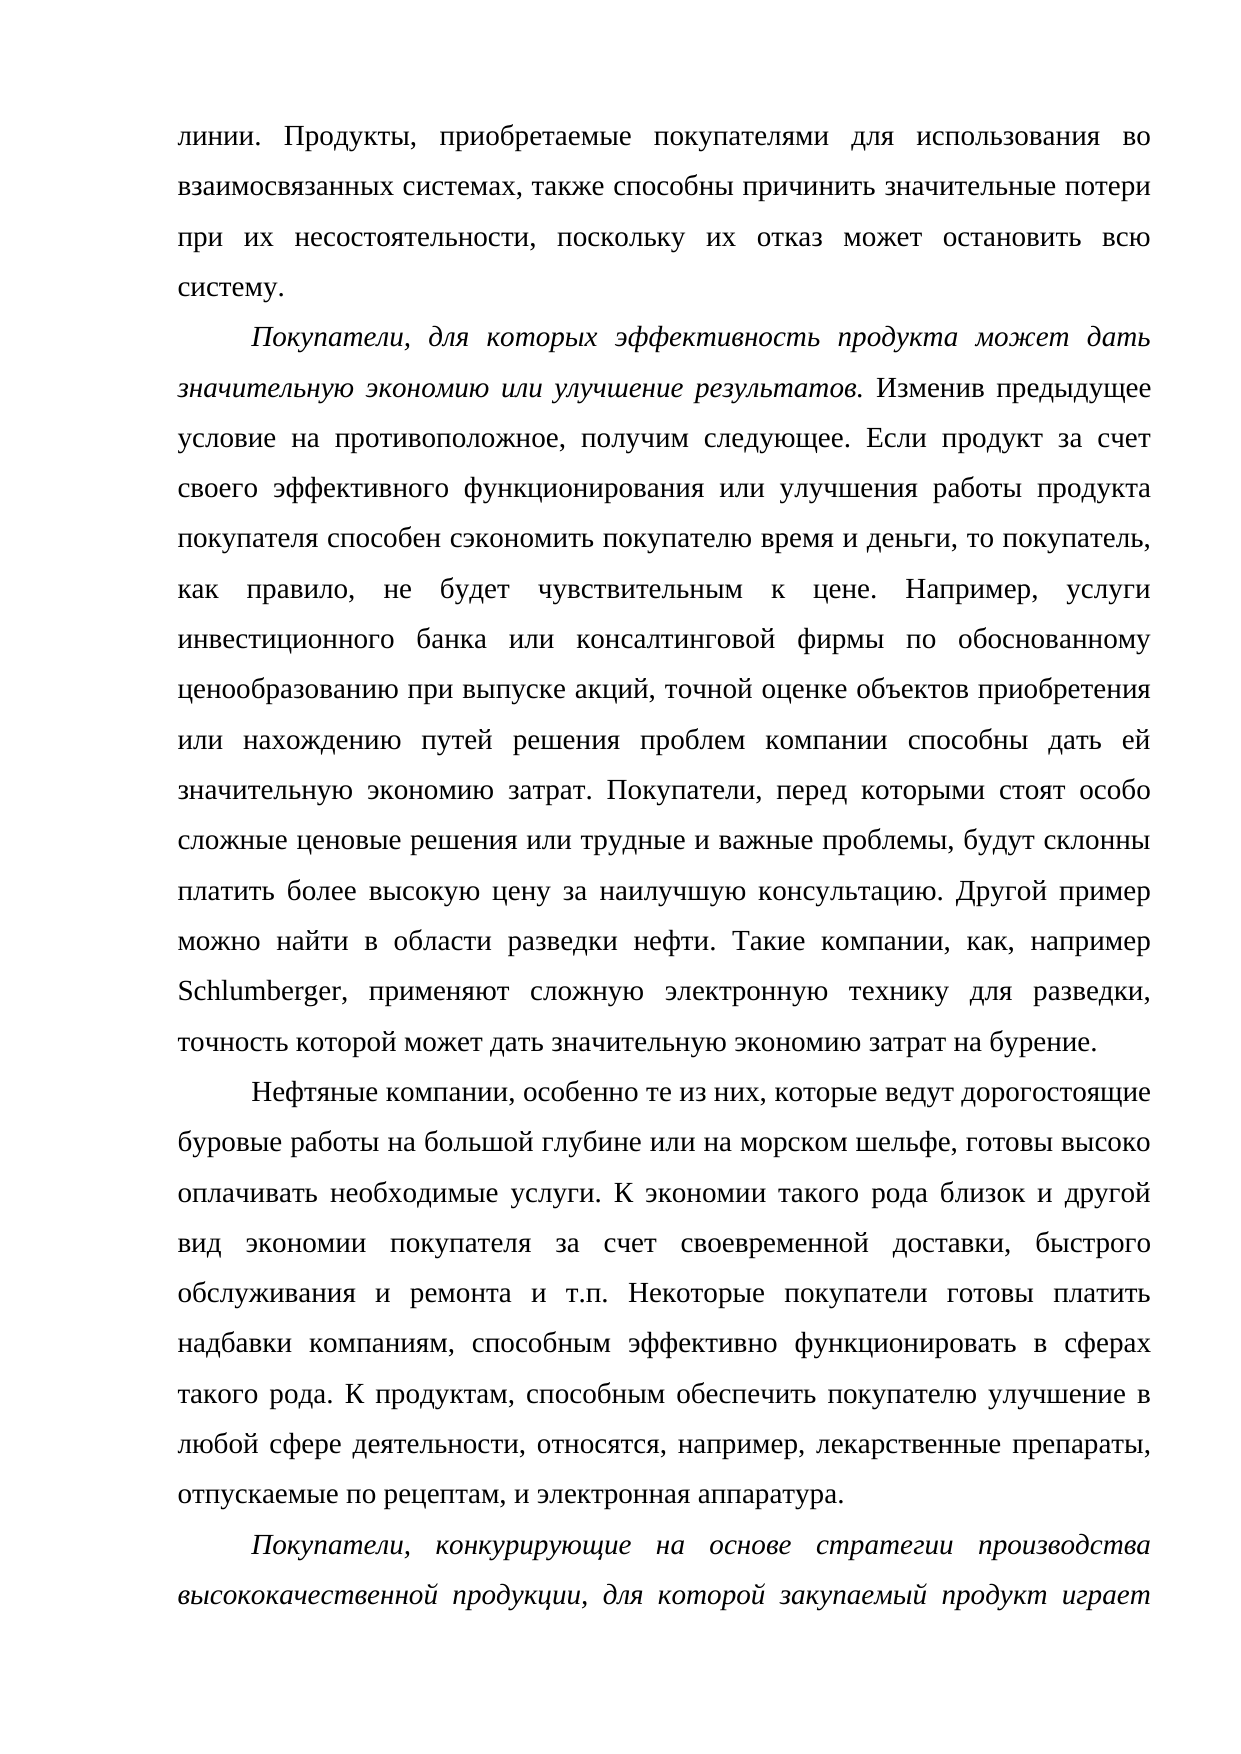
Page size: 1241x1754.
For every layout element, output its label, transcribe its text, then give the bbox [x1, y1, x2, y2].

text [177, 118, 1152, 303]
text Нефтяные компании, особенно те из них, которые ведут дорогостоящие буровые работы на большой глубине или на морском шельфе, готовы высоко оплачивать необходимые услуги. К экономии такого рода близок и другой вид экономии покупателя за счет своевременной доставки, быстрого обслуживания и ремонта и т.п. Некоторые покупатели готовы платить надбавки компаниям, способным эффективно функционировать в сферах такого рода. К продуктам, способным обеспечить покупателю улучшение в любой сфере деятельности, относятся, например, лекарственные препараты, отпускаемые по рецептам, и электронная аппаратура. [177, 1074, 1152, 1510]
text Покупатели, для которых эффективность продукта может дать значительную экономию или улучшение результатов. Изменив предыдущее условие на противоположное, получим следующее. Если продукт за счет своего эффективного функционирования или улучшения работы продукта покупателя способен сэкономить покупателю время и деньги, то покупатель, как правило, не будет чувствительным к цене. Например, услуги инвестиционного банка или консалтинговой фирмы по обоснованному ценообразованию при выпуске акций, точной оценке объектов приобретения или нахождению путей решения проблем компании способны дать ей значительную экономию затрат. Покупатели, перед которыми стоят особо сложные ценовые решения или трудные и важные проблемы, будут склонны платить более высокую цену за наилучшую консультацию. Другой пример можно найти в области разведки нефти. Такие компании, как, например Schlumberger, применяют сложную электронную технику для разведки, точность которой может дать значительную экономию затрат на бурение. [177, 319, 1152, 1057]
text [177, 1527, 1152, 1611]
